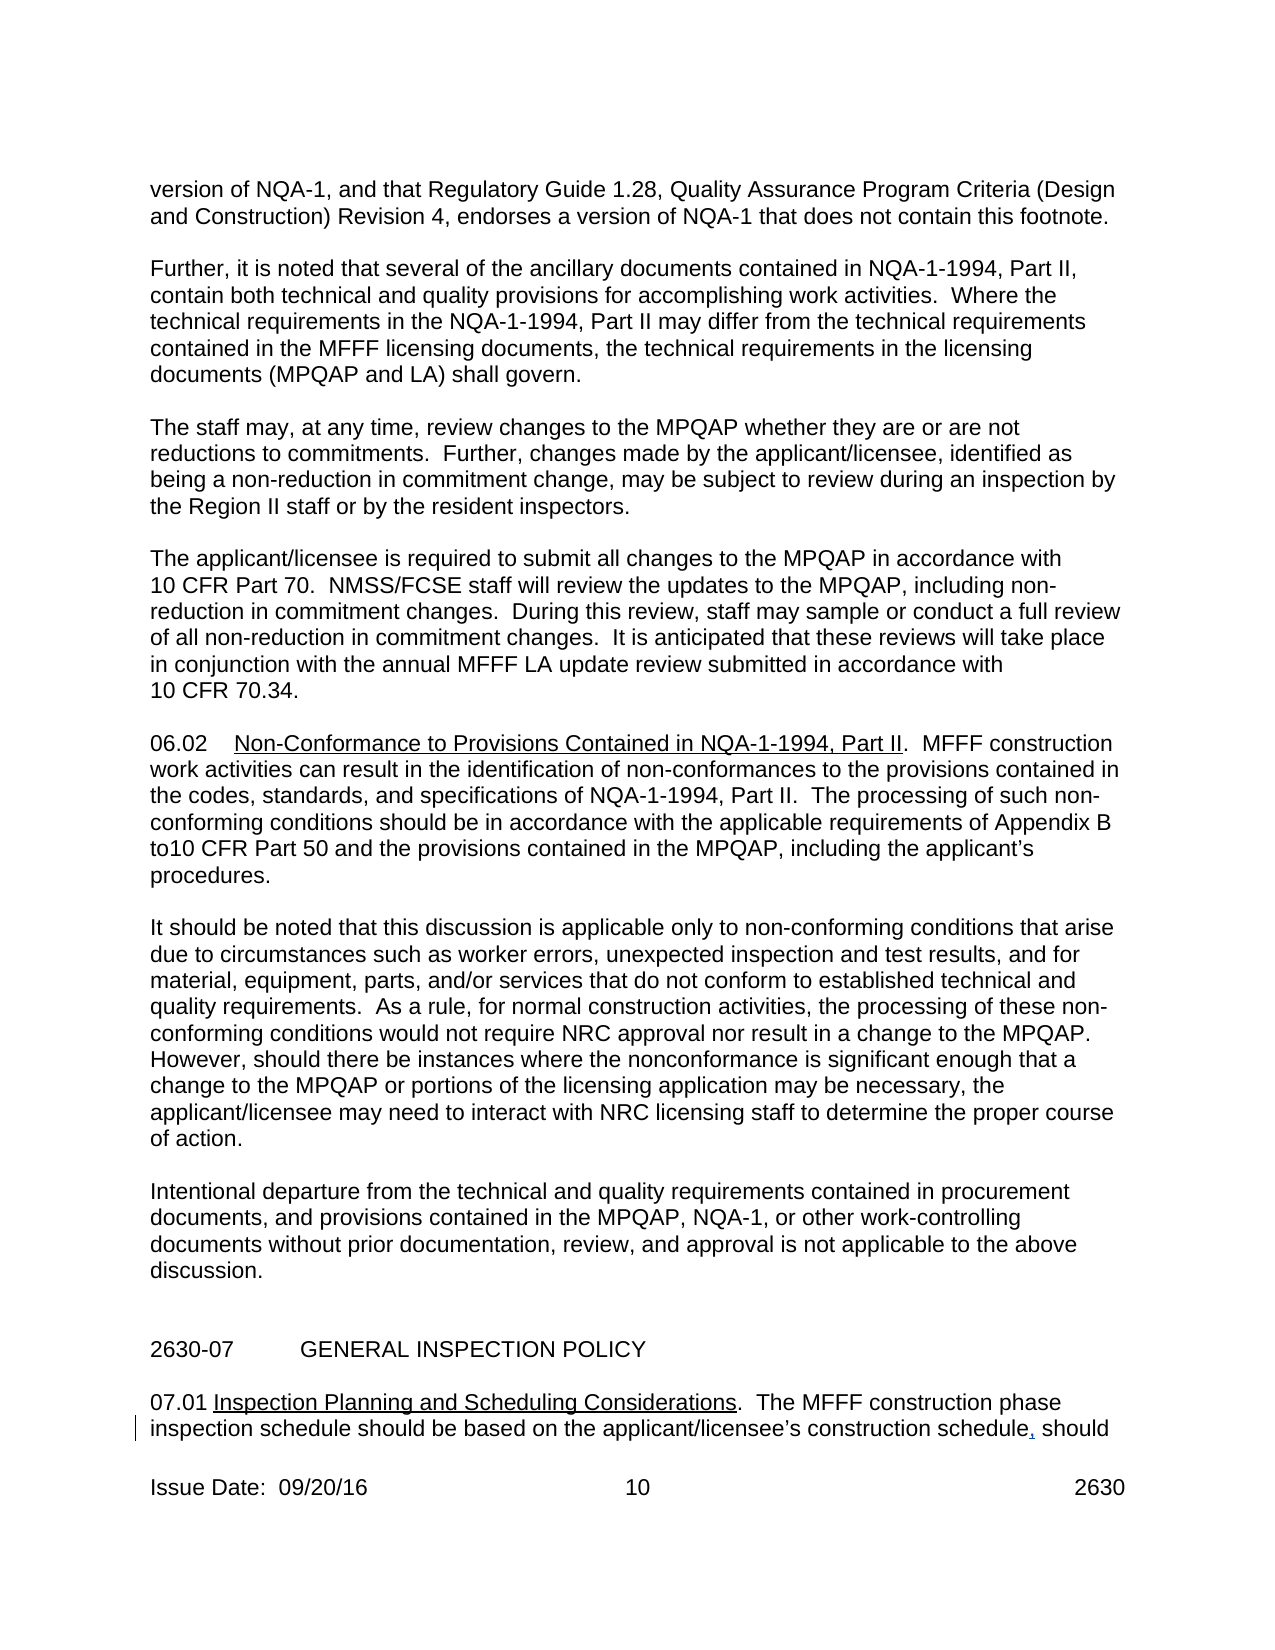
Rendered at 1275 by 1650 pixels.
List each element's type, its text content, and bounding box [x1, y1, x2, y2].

text The staff may, at any time, review changes to the MPQAP whether they are or are not reductions to commitments. Further, changes made by the applicant/licensee, identified as being a non-reduction in commitment change, may be subject to review during an inspection by the Region II staff or by the resident inspectors. [150, 413, 1125, 519]
text Intentional departure from the technical and quality requirements contained in procurement documents, and provisions contained in the MPQAP, NQA-1, or other work-controlling documents without prior documentation, review, and approval is not applicable to the above discussion. [150, 1178, 1125, 1283]
subtitle 2630-07 GENERAL INSPECTION POLICY [150, 1336, 1125, 1362]
text version of NQA-1, and that Regulatory Guide 1.28, Quality Assurance Program Criteria (Design and Construction) Revision 4, endorses a version of NQA-1 that does not contain this footnote. [150, 176, 1125, 229]
text 07.01 Inspection Planning and Scheduling Considerations. The MFFF construction phase inspection schedule should be based on the applicant/licensee’s construction schedule should [150, 1389, 1125, 1441]
text 06.02 Non-Conformance to Provisions Contained in NQA-1-1994, Part II. MFFF construction work activities can result in the identification of non-conformances to the provisions contained in the codes, standards, and specifications of NQA-1-1994, Part II. The processing of such non-conforming conditions should be in accordance with the applicable requirements of Appendix B to10 CFR Part 50 and the provisions contained in the MPQAP, including the applicant’s procedures. [150, 730, 1125, 888]
text The applicant/licensee is required to submit all changes to the MPQAP in accordance with 10 CFR Part 70. NMSS/FCSE staff will review the updates to the MPQAP, including non-reduction in commitment changes. During this review, staff may sample or conduct a full review of all non-reduction in commitment changes. It is anticipated that these reviews will take place in conjunction with the annual MFFF LA update review submitted in accordance with 10 CFR 70.34. [150, 545, 1125, 703]
text Further, it is noted that several of the ancillary documents contained in NQA-1-1994, Part II, contain both technical and quality provisions for accomplishing work activities. Where the technical requirements in the NQA-1-1994, Part II may differ from the technical requirements contained in the MFFF licensing documents, the technical requirements in the licensing documents (MPQAP and LA) shall govern. [150, 255, 1125, 387]
text It should be noted that this discussion is applicable only to non-conforming conditions that arise due to circumstances such as worker errors, unexpected inspection and test results, and for material, equipment, parts, and/or services that do not conform to established technical and quality requirements. As a rule, for normal construction activities, the processing of these non-conforming conditions would not require NRC approval nor result in a change to the MPQAP. However, should there be instances where the nonconformance is significant enough that a change to the MPQAP or portions of the licensing application may be necessary, the applicant/licensee may need to interact with NRC licensing staff to determine the proper course of action. [150, 914, 1125, 1151]
